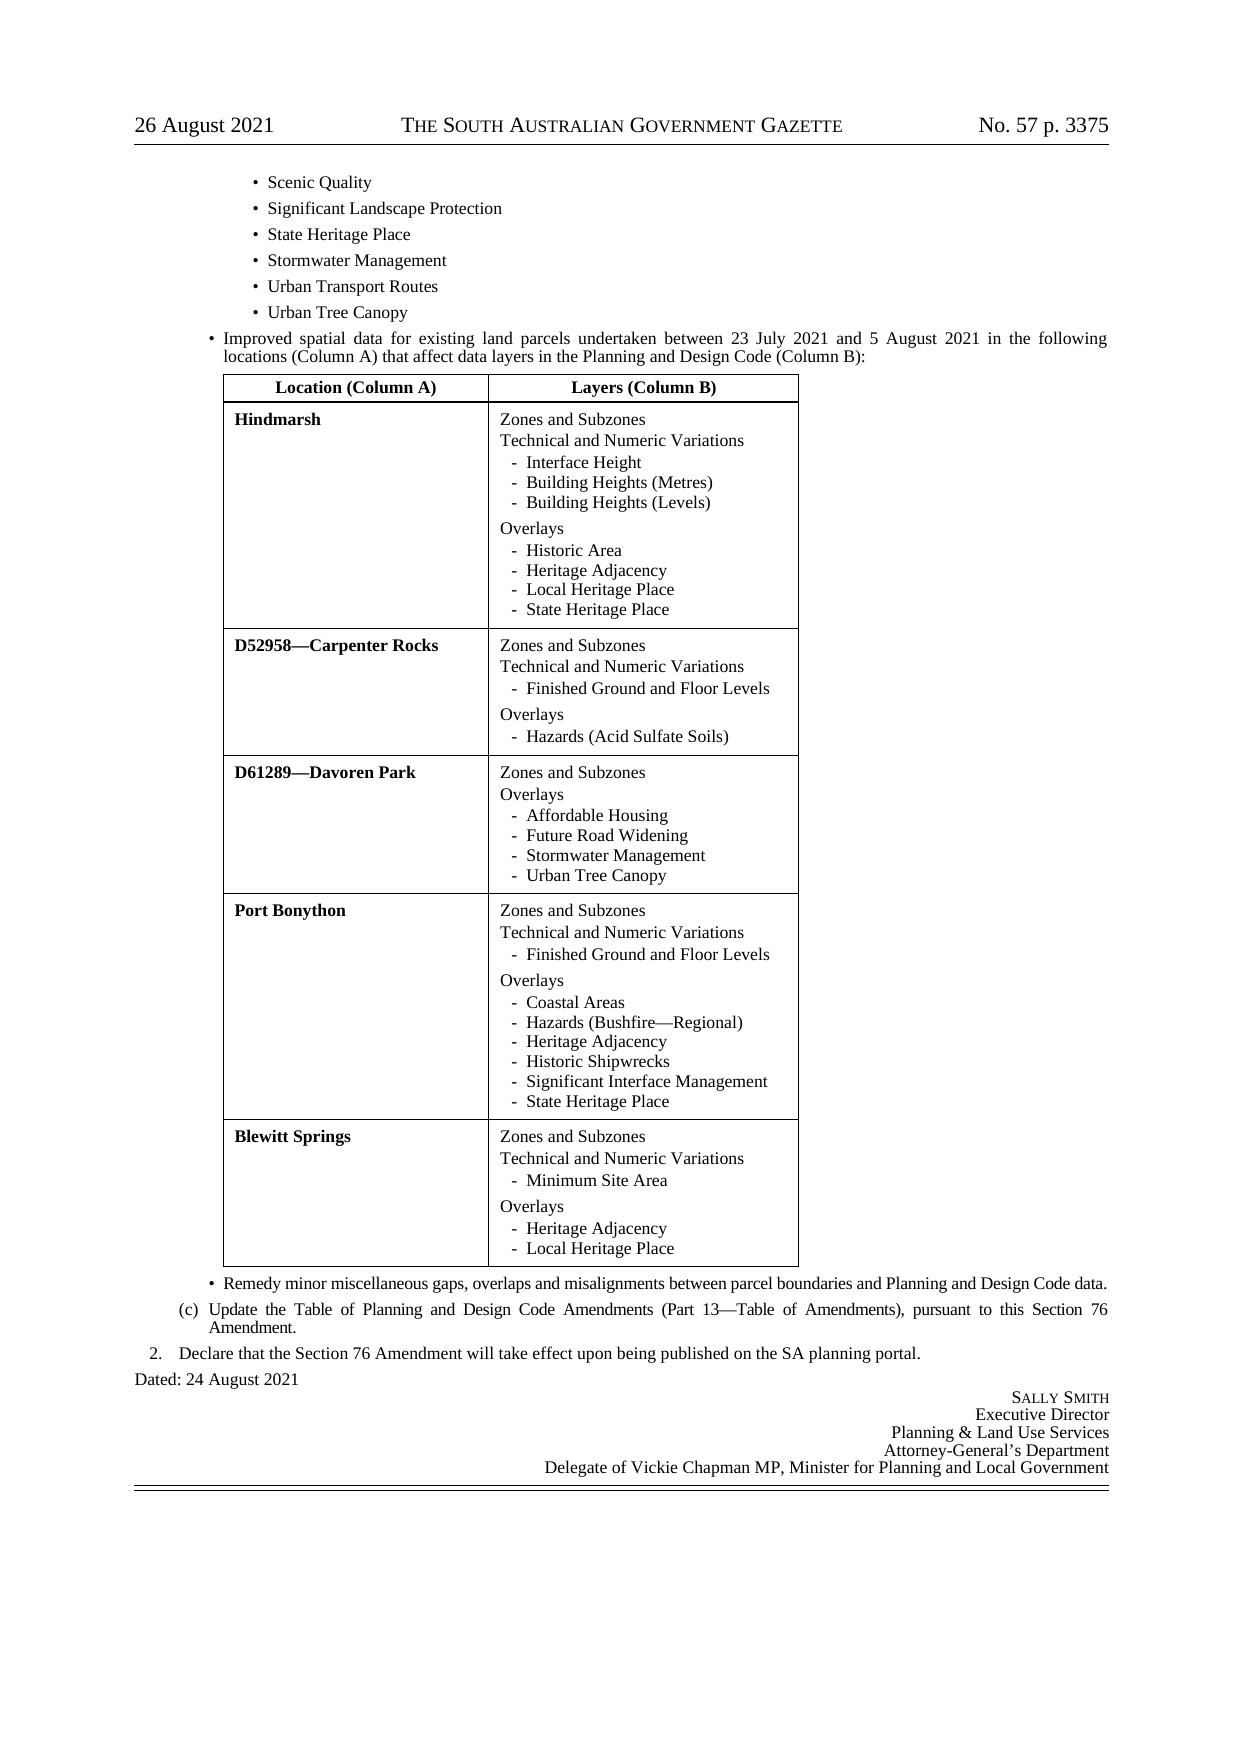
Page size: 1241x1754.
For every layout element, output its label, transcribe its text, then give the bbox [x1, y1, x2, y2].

text Executive Director [134, 1407, 1109, 1424]
text Dated: 24 August 2021 [134, 1371, 1109, 1389]
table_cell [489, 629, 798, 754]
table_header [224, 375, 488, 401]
text • Scenic Quality [252, 174, 1109, 192]
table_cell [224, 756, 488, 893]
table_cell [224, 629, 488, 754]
text Sally Smith [134, 1389, 1109, 1407]
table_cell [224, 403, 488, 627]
text • Stormwater Management [252, 252, 1109, 270]
text 2. Declare that the Section 76 Amendment will take effect upon being published on the SA planning portal. [149, 1345, 1109, 1363]
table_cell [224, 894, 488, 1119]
text Planning & Land Use Services [134, 1424, 1109, 1442]
text • Remedy minor miscellaneous gaps, overlaps and misalignments between parcel boundaries and Planning and Design Code data. [208, 1275, 1109, 1293]
text Delegate of Vickie Chapman MP, Minister for Planning and Local Government [134, 1460, 1109, 1477]
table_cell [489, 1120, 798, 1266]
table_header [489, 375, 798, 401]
text (c) Update the Table of Planning and Design Code Amendments (Part 13—Table of Amendments), pursuant to this Section 76 Amendment. [179, 1301, 1109, 1337]
text Attorney-General’s Department [134, 1442, 1109, 1460]
text • Significant Landscape Protection [252, 200, 1109, 218]
text • Urban Transport Routes [252, 278, 1109, 296]
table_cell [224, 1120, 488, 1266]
text • State Heritage Place [252, 226, 1109, 244]
text • Improved spatial data for existing land parcels undertaken between 23 July 2021 and 5 August 2021 in the following locations (Column A) that affect data layers in the Planning and Design Code (Column B): [208, 331, 1109, 366]
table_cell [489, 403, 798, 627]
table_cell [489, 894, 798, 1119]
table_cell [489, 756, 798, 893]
text • Urban Tree Canopy [252, 304, 1109, 322]
